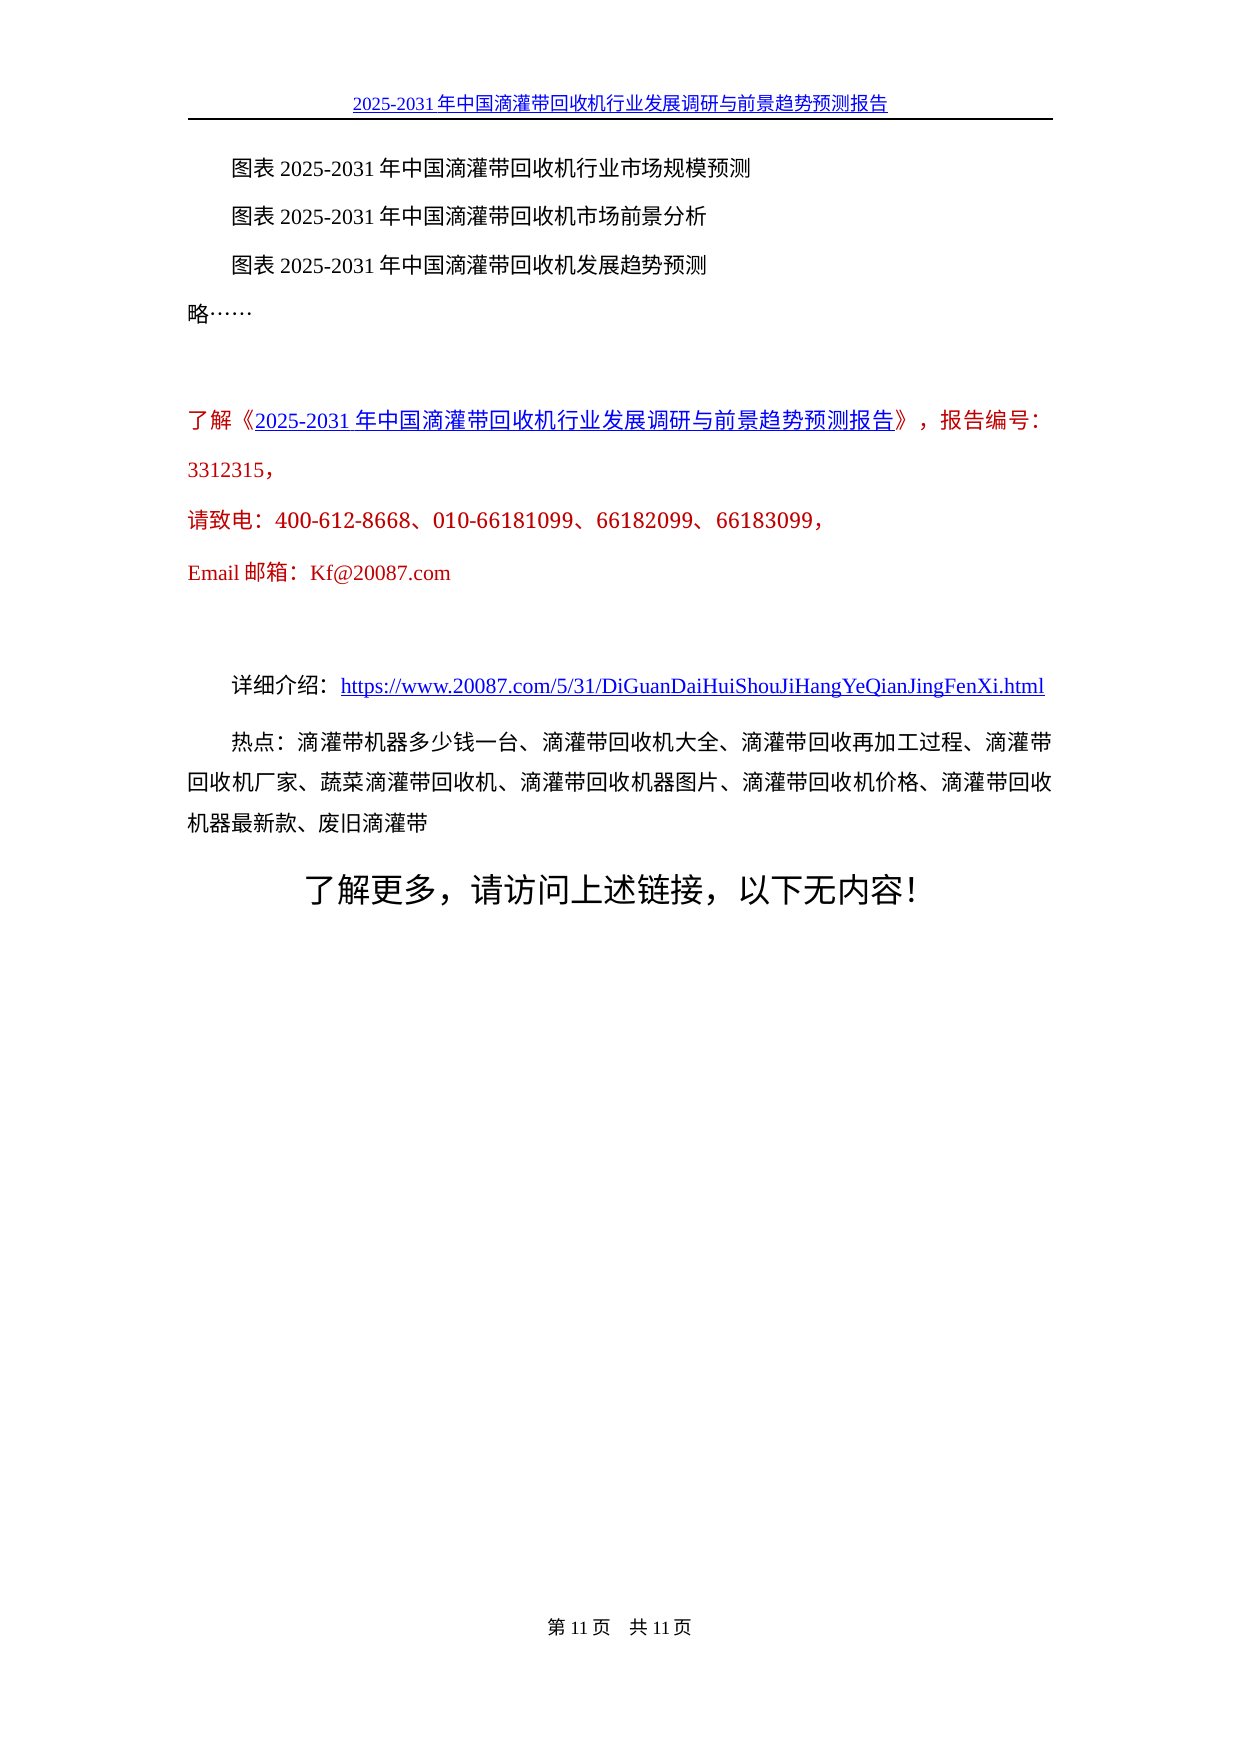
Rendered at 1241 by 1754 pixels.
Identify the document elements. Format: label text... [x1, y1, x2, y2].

text 请致电：400-612-8668、010-66181099、66182099、66183099， [187, 503, 1053, 536]
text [187, 150, 1053, 329]
text 详细介绍：https://www.20087.com/5/31/DiGuanDaiHuiShouJiHangYeQianJingFenXi.html [187, 668, 1053, 700]
text 了解《2025-2031年中国滴灌带回收机行业发展调研与前景趋势预测报告》，报告编号：3312315， [187, 403, 1053, 484]
title 了解更多，请访问上述链接，以下无内容！ [187, 856, 1053, 921]
text 热点：滴灌带机器多少钱一台、滴灌带回收机大全、滴灌带回收再加工过程、滴灌带回收机厂家、蔬菜滴灌带回收机、滴灌带回收机器图片、滴灌带回收机价格、滴灌带回收机器最新款、废旧滴灌带 [187, 724, 1053, 838]
text Email邮箱：Kf@20087.com [187, 555, 1053, 587]
